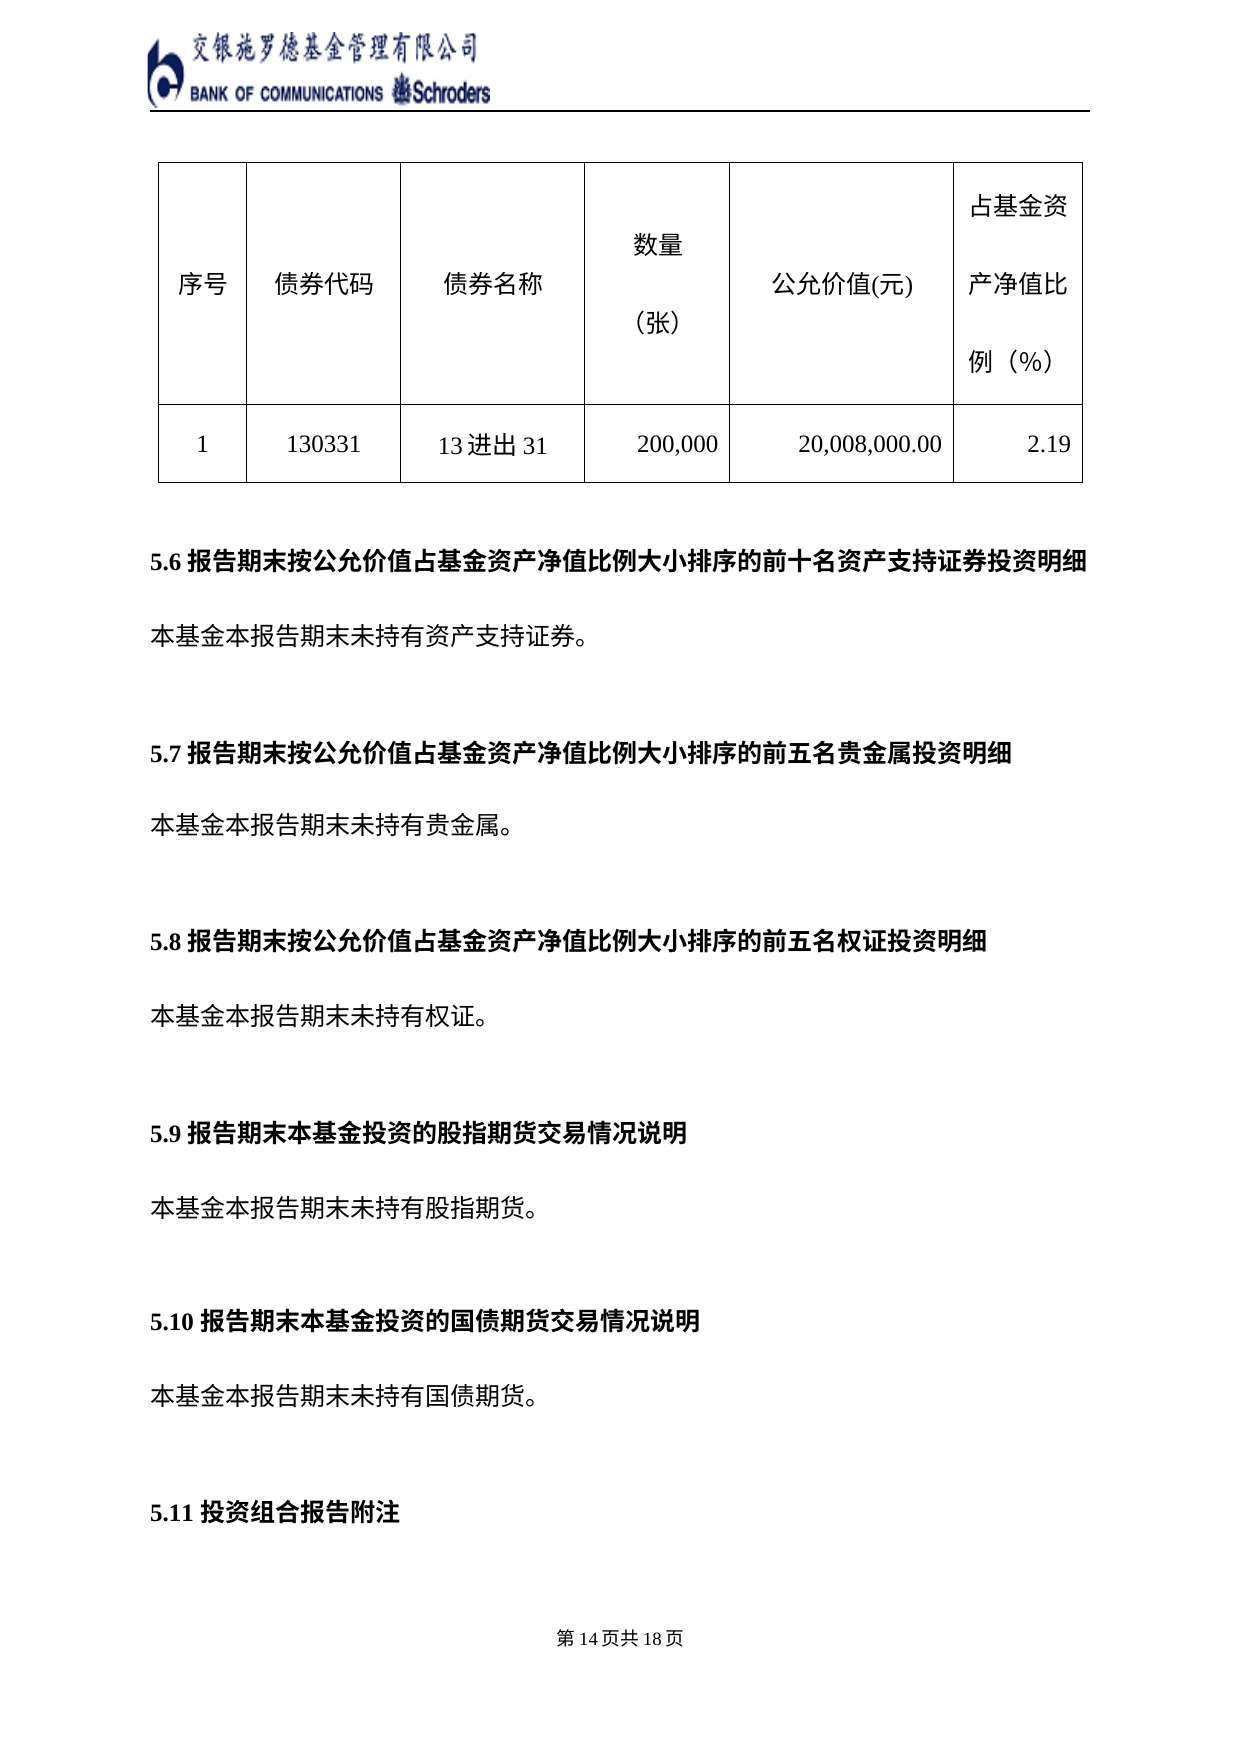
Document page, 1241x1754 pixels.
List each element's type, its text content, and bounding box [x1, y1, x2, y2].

text 5.7 报告期末按公允价值占基金资产净值比例大小排序的前五名贵金属投资明细 [150, 719, 1090, 784]
table_header 债券名称 [401, 163, 584, 404]
text 5.10 报告期末本基金投资的国债期货交易情况说明 [150, 1287, 1090, 1352]
table_header 序号 [159, 163, 246, 404]
picture [147, 32, 490, 108]
table_cell 130331 [247, 405, 400, 482]
table_header 数量（张） [585, 163, 729, 404]
text 本基金本报告期末未持有权证。 [150, 982, 1090, 1047]
table_cell 200,000 [585, 405, 729, 482]
text 5.6 报告期末按公允价值占基金资产净值比例大小排序的前十名资产支持证券投资明细 [150, 527, 1090, 592]
table_header 公允价值(元) [730, 163, 953, 404]
table_cell 1 [159, 405, 246, 482]
table_cell 2.19 [954, 405, 1082, 482]
table_cell 20,008,000.00 [730, 405, 953, 482]
table_header 债券代码 [247, 163, 400, 404]
table_header 占基金资产净值比例（％） [954, 163, 1082, 404]
text 本基金本报告期末未持有股指期货。 [150, 1174, 1090, 1239]
text 本基金本报告期末未持有国债期货。 [150, 1362, 1090, 1427]
text 5.8 报告期末按公允价值占基金资产净值比例大小排序的前五名权证投资明细 [150, 907, 1090, 972]
text 本基金本报告期末未持有贵金属。 [150, 791, 1090, 856]
text 本基金本报告期末未持有资产支持证券。 [150, 602, 1090, 667]
table_cell 13进出31 [401, 405, 584, 482]
text 5.9 报告期末本基金投资的股指期货交易情况说明 [150, 1099, 1090, 1164]
text 5.11 投资组合报告附注 [150, 1478, 1090, 1543]
